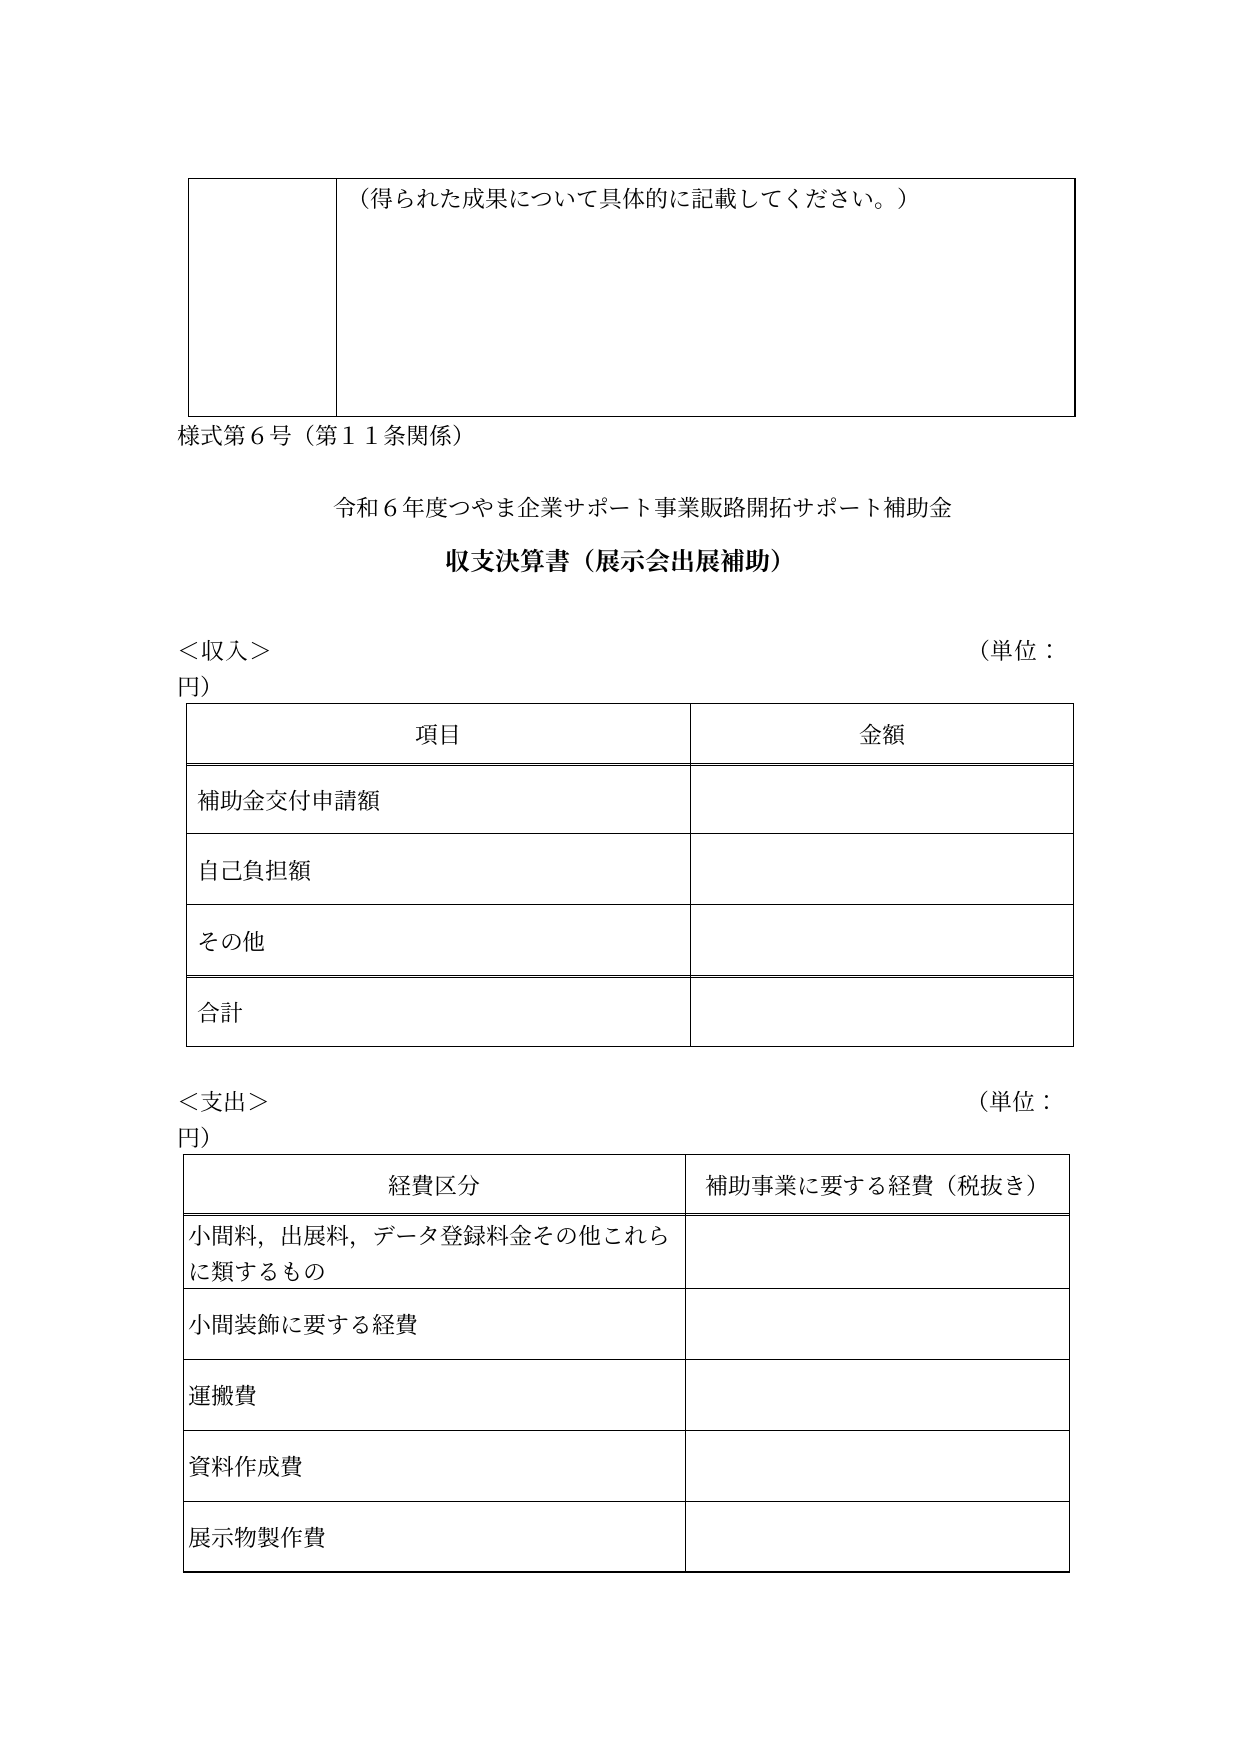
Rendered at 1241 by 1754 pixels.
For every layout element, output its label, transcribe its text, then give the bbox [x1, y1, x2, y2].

text 令和６年度つやま企業サポート事業販路開拓サポート補助金 [177, 488, 1063, 524]
table_cell 展示物製作費 [184, 1502, 685, 1571]
table_header 項目 [187, 704, 690, 762]
table_cell [686, 1431, 1069, 1501]
table_cell 合計 [187, 978, 690, 1046]
text ＜収入＞ （単位：円） [177, 632, 1063, 703]
table_cell [691, 978, 1073, 1046]
table_cell （得られた成果について具体的に記載してください。） [337, 179, 1074, 416]
table_cell [691, 834, 1073, 904]
table_cell [686, 1216, 1069, 1288]
table_cell [691, 905, 1073, 975]
table_cell [691, 766, 1073, 833]
table_header 経費区分 [184, 1155, 685, 1213]
table_cell [686, 1360, 1069, 1430]
table_cell [686, 1502, 1069, 1571]
text ＜支出＞ （単位：円） [177, 1083, 1063, 1154]
table_cell [686, 1289, 1069, 1359]
table_cell 運搬費 [184, 1360, 685, 1430]
table_cell その他 [187, 905, 690, 975]
table_cell 小間装飾に要する経費 [184, 1289, 685, 1359]
table_header 金額 [691, 704, 1073, 762]
table_cell 補助金交付申請額 [187, 766, 690, 833]
table_cell 小間料，出展料，データ登録料金その他これらに類するもの [184, 1216, 685, 1288]
table_cell 資料作成費 [184, 1431, 685, 1501]
table_cell 自己負担額 [187, 834, 690, 904]
table_header 補助事業に要する経費（税抜き） [686, 1155, 1069, 1213]
text 様式第６号（第１１条関係） [177, 417, 1063, 452]
text 収支決算書（展示会出展補助） [177, 524, 1063, 596]
